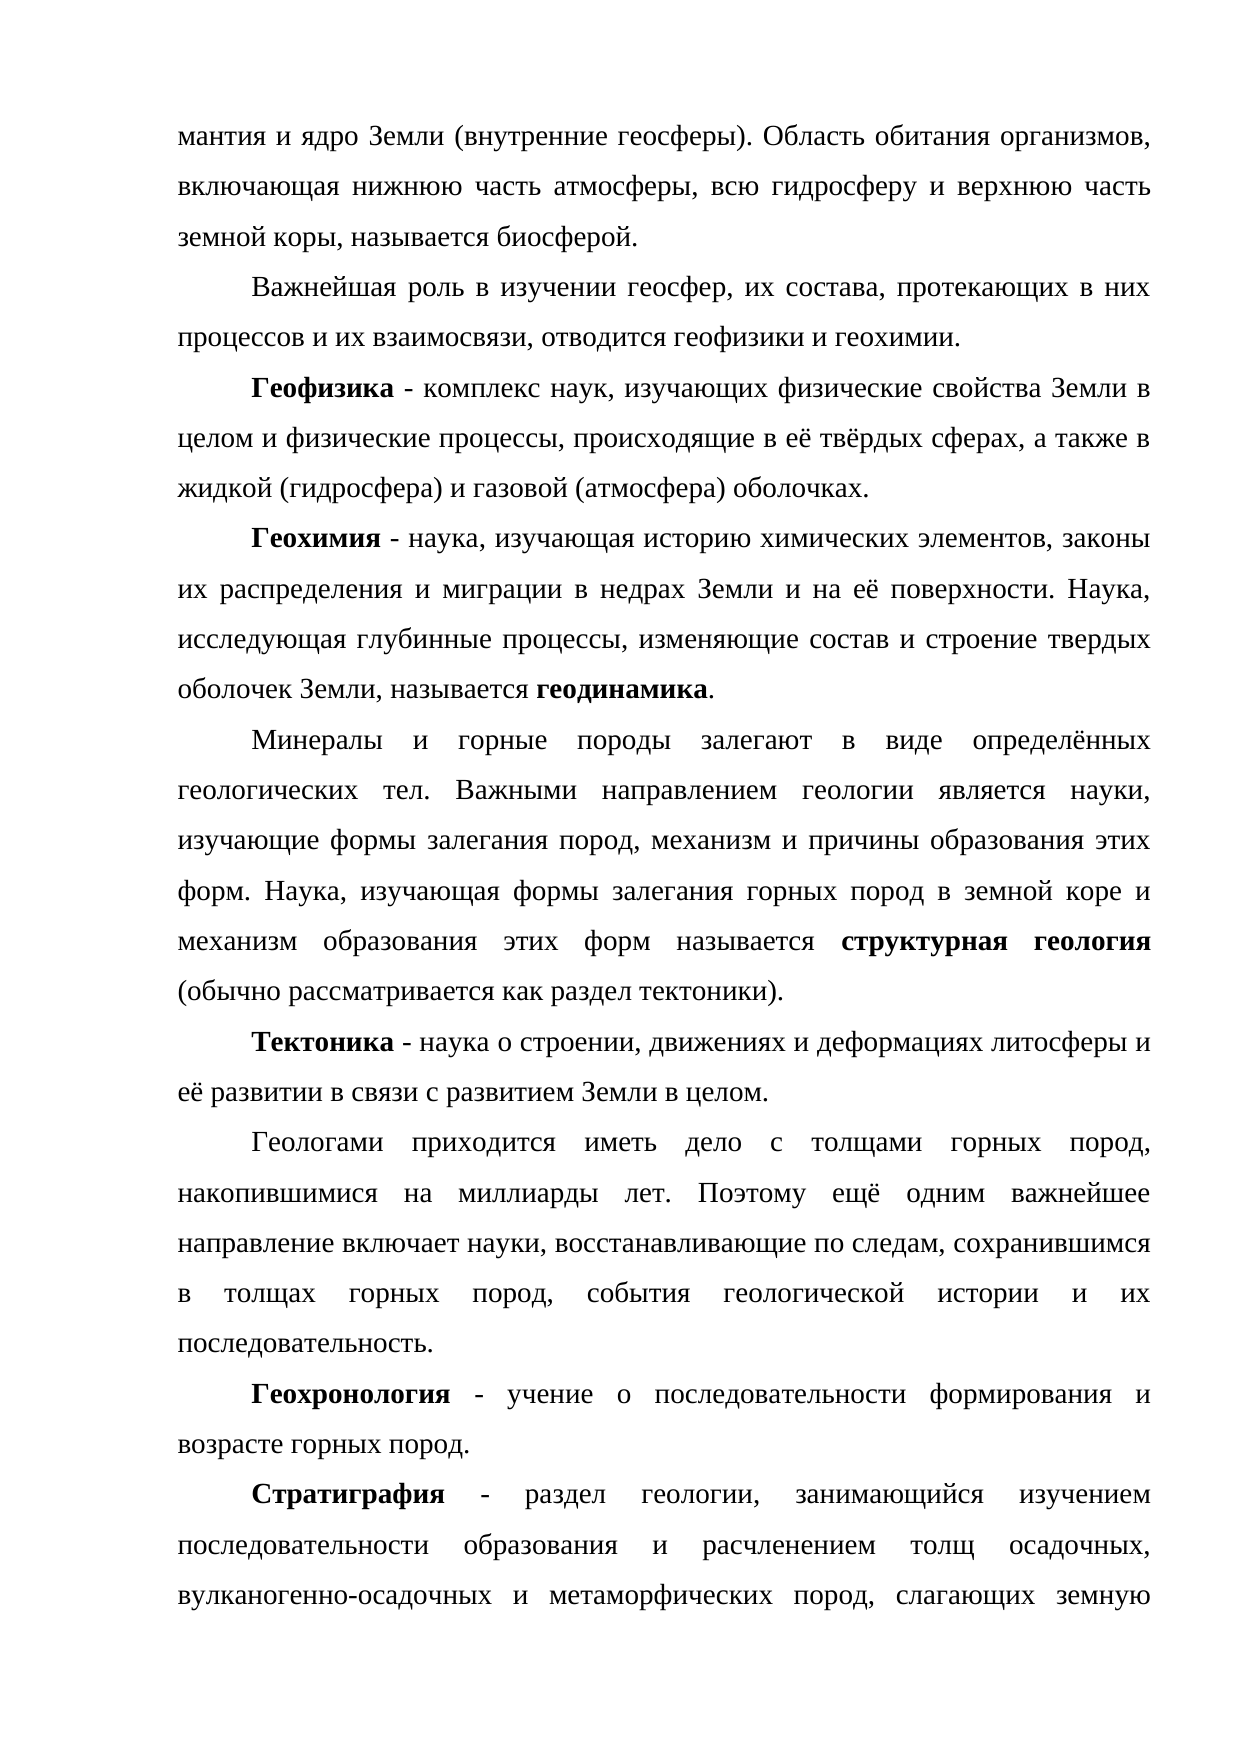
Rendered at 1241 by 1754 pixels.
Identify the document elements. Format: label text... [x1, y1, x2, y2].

text Минералы и горные породы залегают в виде определённых геологических тел. Важными направлением геологии является науки, изучающие формы залегания пород, механизм и причины образования этих форм. Наука, изучающая формы залегания горных пород в земной коре и механизм образования этих форм называется структурная геология (обычно рассматривается как раздел тектоники). [177, 722, 1152, 1007]
text Геологами приходится иметь дело с толщами горных пород, накопившимися на миллиарды лет. Поэтому ещё одним важнейшее направление включает науки, восстанавливающие по следам, сохранившимся в толщах горных пород, события геологической истории и их последовательность. [177, 1124, 1152, 1359]
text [177, 1477, 1152, 1611]
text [177, 118, 1152, 252]
text Тектоника - наука о строении, движениях и деформациях литосферы и её развитии в связи с развитием Земли в целом. [177, 1024, 1152, 1108]
text Геохимия - наука, изучающая историю химических элементов, законы их распределения и миграции в недрах Земли и на её поверхности. Наука, исследующая глубинные процессы, изменяющие состав и строение твердых оболочек Земли, называется геодинамика. [177, 521, 1152, 705]
text Важнейшая роль в изучении геосфер, их состава, протекающих в них процессов и их взаимосвязи, отводится геофизики и геохимии. [177, 269, 1152, 353]
text Геофизика - комплекс наук, изучающих физические свойства Земли в целом и физические процессы, происходящие в её твёрдых сферах, а также в жидкой (гидросфера) и газовой (атмосфера) оболочках. [177, 370, 1152, 504]
text Геохронология - учение о последовательности формирования и возрасте горных пород. [177, 1376, 1152, 1460]
